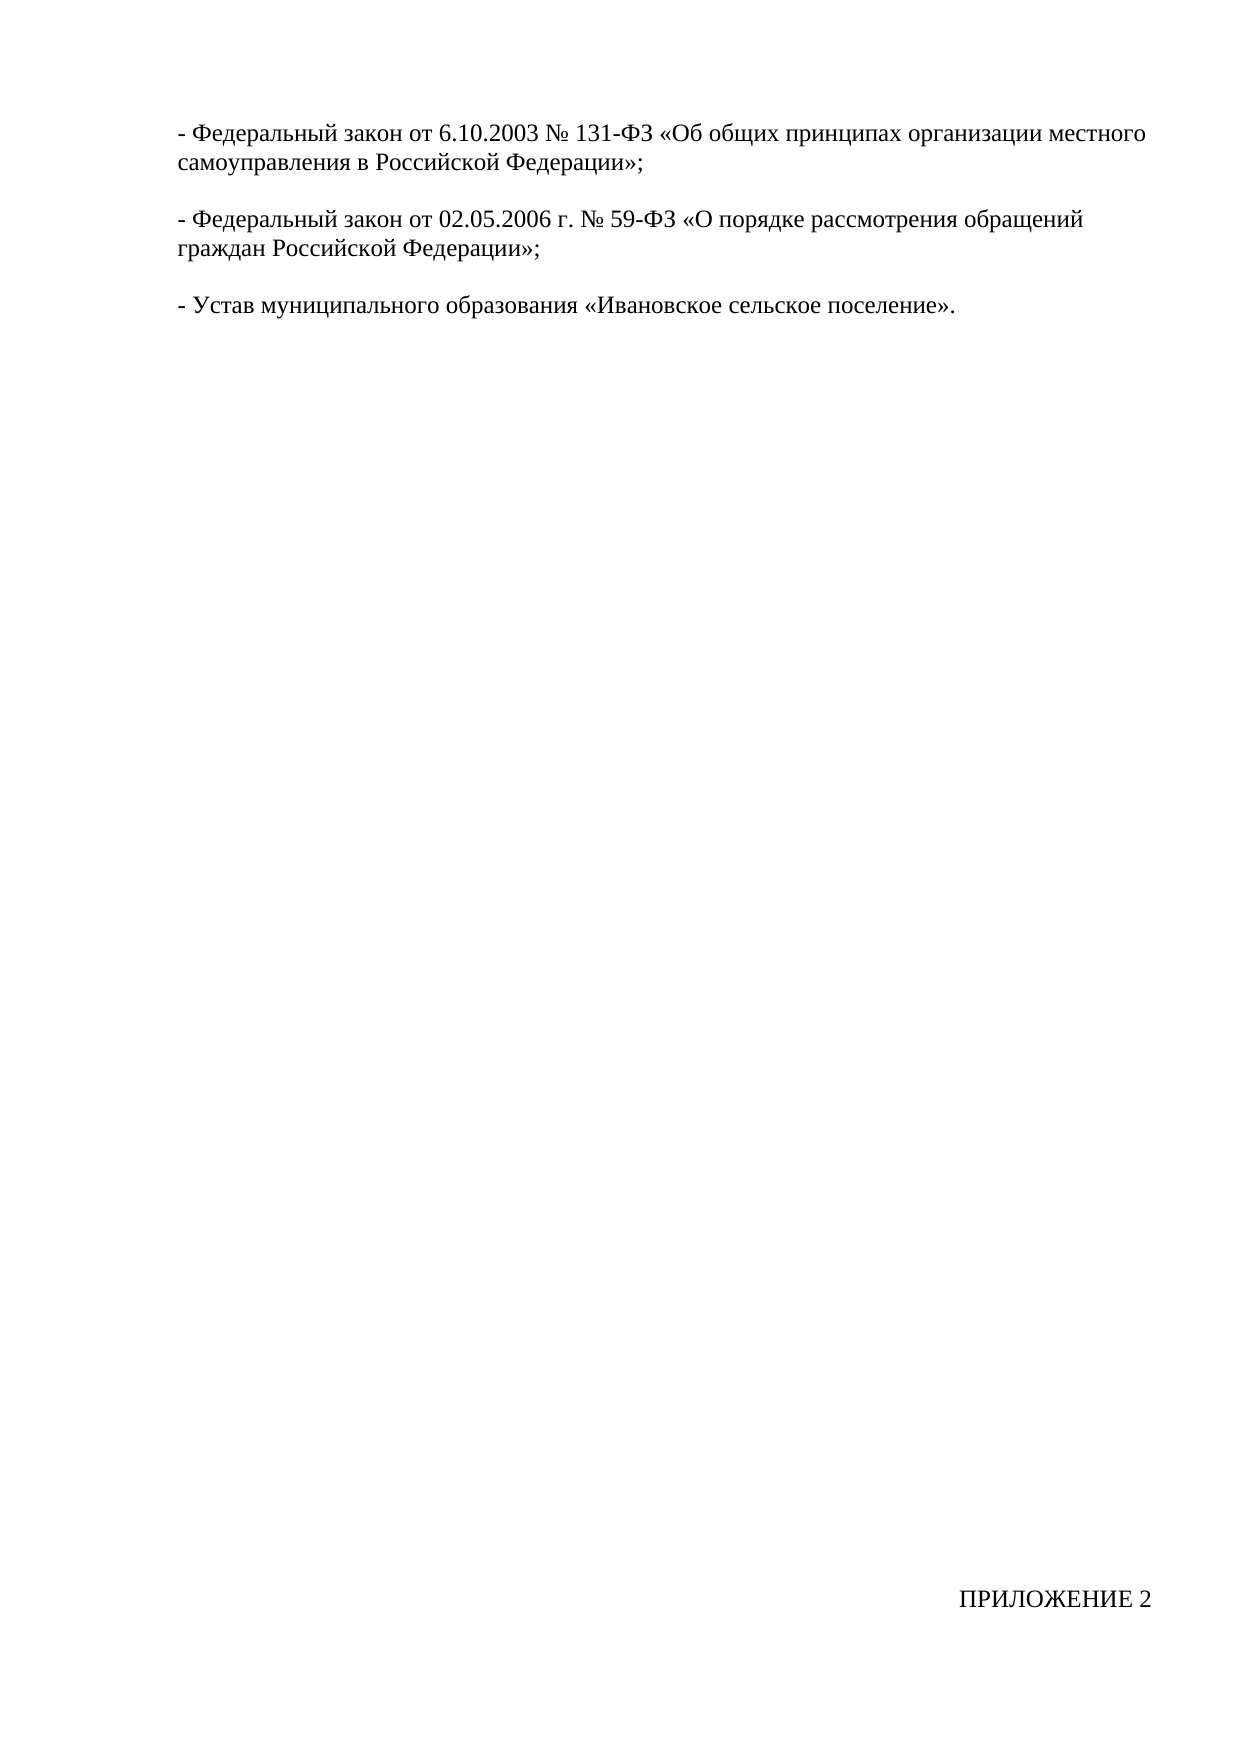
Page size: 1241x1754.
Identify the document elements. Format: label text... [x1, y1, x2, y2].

text - Устав муниципального образования «Ивановское сельское поселение». [177, 291, 1152, 319]
text - Федеральный закон от 6.10.2003 № 131-ФЗ «Об общих принципах организации местного самоуправления в Российской Федерации»; [177, 118, 1152, 176]
text - Федеральный закон от 02.05.2006 г. № 59-ФЗ «О порядке рассмотрения обращений граждан Российской Федерации»; [177, 204, 1152, 262]
text ПРИЛОЖЕНИЕ 2 [177, 1584, 1152, 1613]
